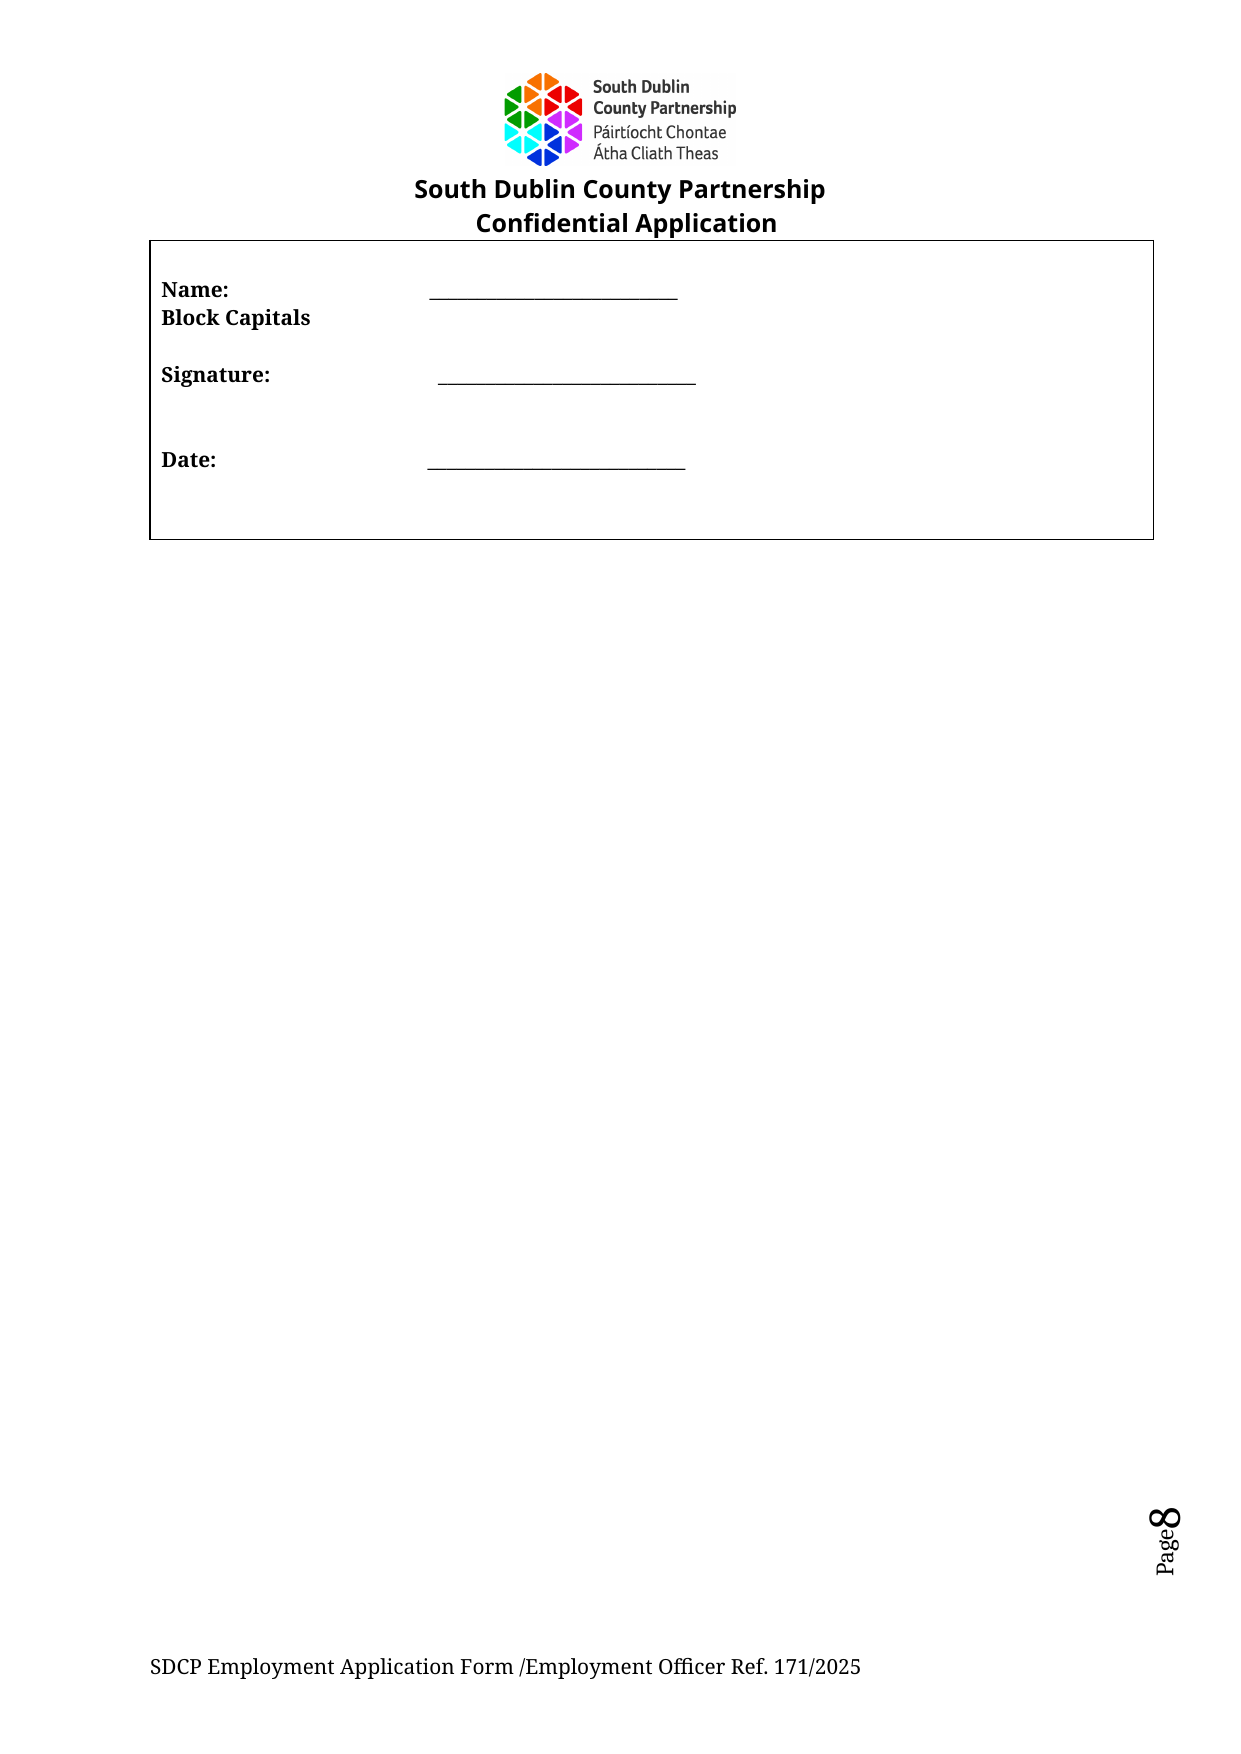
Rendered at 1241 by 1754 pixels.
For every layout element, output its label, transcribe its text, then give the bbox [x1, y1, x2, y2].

picture [504, 73, 736, 166]
